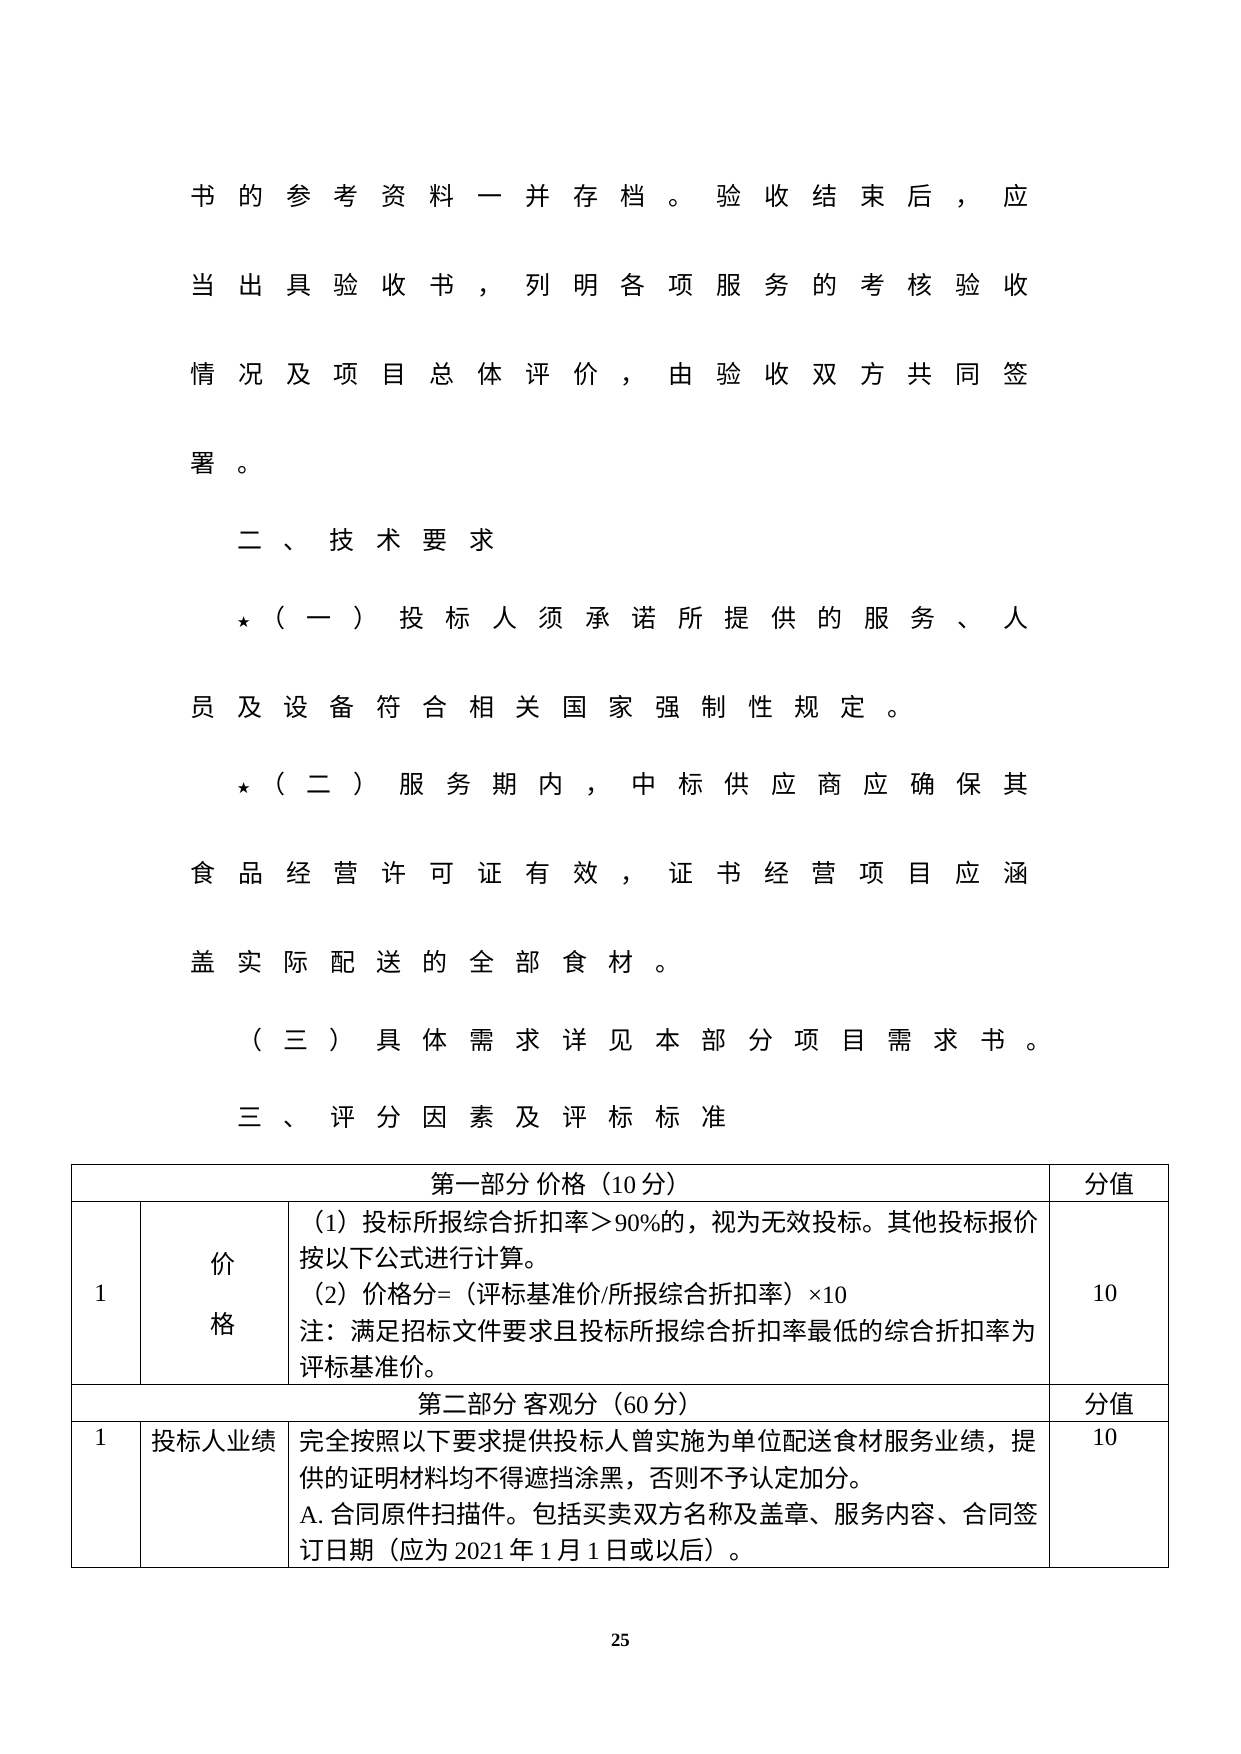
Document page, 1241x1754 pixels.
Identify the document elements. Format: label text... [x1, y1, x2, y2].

text ★（一）投标人须承诺所提供的服务、人员及设备符合相关国家强制性规定。 [190, 587, 1050, 735]
table_header 分值 [1050, 1165, 1168, 1201]
table_cell 第二部分 客观分（60分） [72, 1385, 1049, 1421]
text 三、评分因素及评标标准 [190, 1086, 1050, 1146]
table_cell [289, 1422, 1049, 1567]
text 二、技术要求 [190, 509, 1050, 568]
table_cell 投标人业绩 [141, 1422, 288, 1567]
table_cell 10 [1050, 1202, 1168, 1383]
table_cell 1 [72, 1422, 140, 1567]
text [190, 164, 1050, 491]
table_header 第一部分 价格（10分） [72, 1165, 1049, 1201]
text ★（二）服务期内，中标供应商应确保其食品经营许可证有效，证书经营项目应涵盖实际配送的全部食材。 [190, 753, 1050, 991]
text （三）具体需求详见本部分项目需求书。 [190, 1009, 1050, 1068]
table_cell 1 [72, 1202, 140, 1383]
table_cell （1）投标所报综合折扣率＞90%的，视为无效投标。其他投标报价按以下公式进行计算。 （2）价格分=（评标基准价/所报综合折扣率）×10 注：满足招标文件要求且投标所报综合折扣率最低的综合折扣率为评标基准价。 [289, 1202, 1049, 1383]
table_cell 10 [1050, 1422, 1168, 1567]
table_cell 价格 [141, 1202, 288, 1383]
table_cell 分值 [1050, 1385, 1168, 1421]
